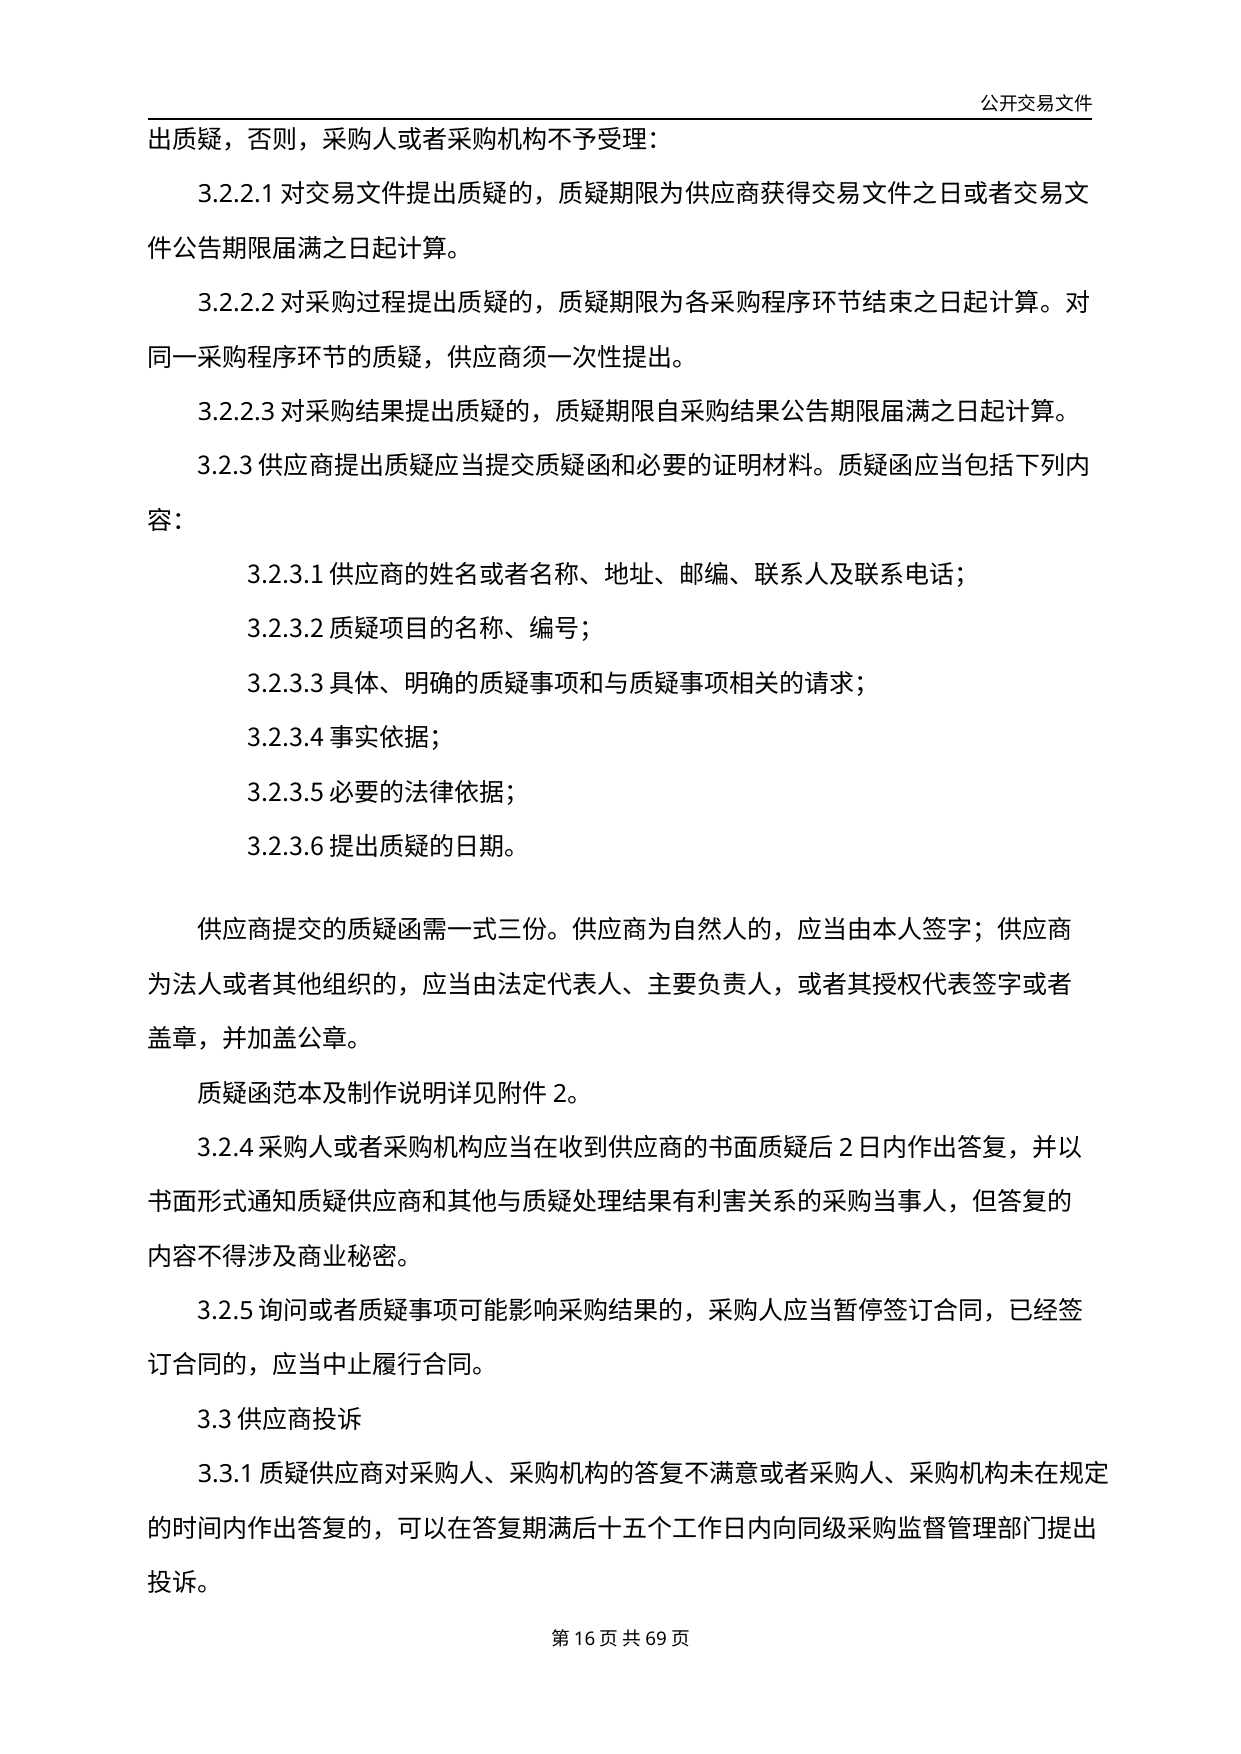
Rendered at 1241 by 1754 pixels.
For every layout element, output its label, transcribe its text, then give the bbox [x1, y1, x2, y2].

text 3.2.3.3具体、明确的质疑事项和与质疑事项相关的请求； [148, 663, 1092, 699]
text 质疑函范本及制作说明详见附件2。 [148, 1073, 1092, 1109]
text 3.2.2.1对交易文件提出质疑的，质疑期限为供应商获得交易文件之日或者交易文件公告期限届满之日起计算。 [148, 174, 1092, 264]
text 3.2.3供应商提出质疑应当提交质疑函和必要的证明材料。质疑函应当包括下列内容： [148, 446, 1092, 536]
text 3.3.1质疑供应商对采购人、采购机构的答复不满意或者采购人、采购机构未在规定的时间内作出答复的，可以在答复期满后十五个工作日内向同级采购监督管理部门提出投诉。 [148, 1454, 1115, 1599]
text 3.3供应商投诉 [148, 1399, 1092, 1436]
text 供应商提交的质疑函需一式三份。供应商为自然人的，应当由本人签字；供应商为法人或者其他组织的，应当由法定代表人、主要负责人，或者其授权代表签字或者盖章，并加盖公章。 [148, 910, 1092, 1055]
text 3.2.3.2质疑项目的名称、编号； [148, 609, 1092, 645]
text 3.2.3.4事实依据； [148, 718, 1092, 754]
text 3.2.2.2对采购过程提出质疑的，质疑期限为各采购程序环节结束之日起计算。对同一采购程序环节的质疑，供应商须一次性提出。 [148, 283, 1092, 373]
text 3.2.3.6提出质疑的日期。 [148, 826, 1092, 863]
text 3.2.2.3对采购结果提出质疑的，质疑期限自采购结果公告期限届满之日起计算。 [148, 391, 1092, 428]
text 3.2.4采购人或者采购机构应当在收到供应商的书面质疑后2日内作出答复，并以书面形式通知质疑供应商和其他与质疑处理结果有利害关系的采购当事人，但答复的内容不得涉及商业秘密。 [148, 1127, 1092, 1272]
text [148, 120, 1092, 156]
text 3.2.3.5必要的法律依据； [148, 772, 1092, 808]
text 3.2.3.1供应商的姓名或者名称、地址、邮编、联系人及联系电话； [148, 554, 1092, 591]
text 3.2.5询问或者质疑事项可能影响采购结果的，采购人应当暂停签订合同，已经签订合同的，应当中止履行合同。 [148, 1291, 1092, 1381]
